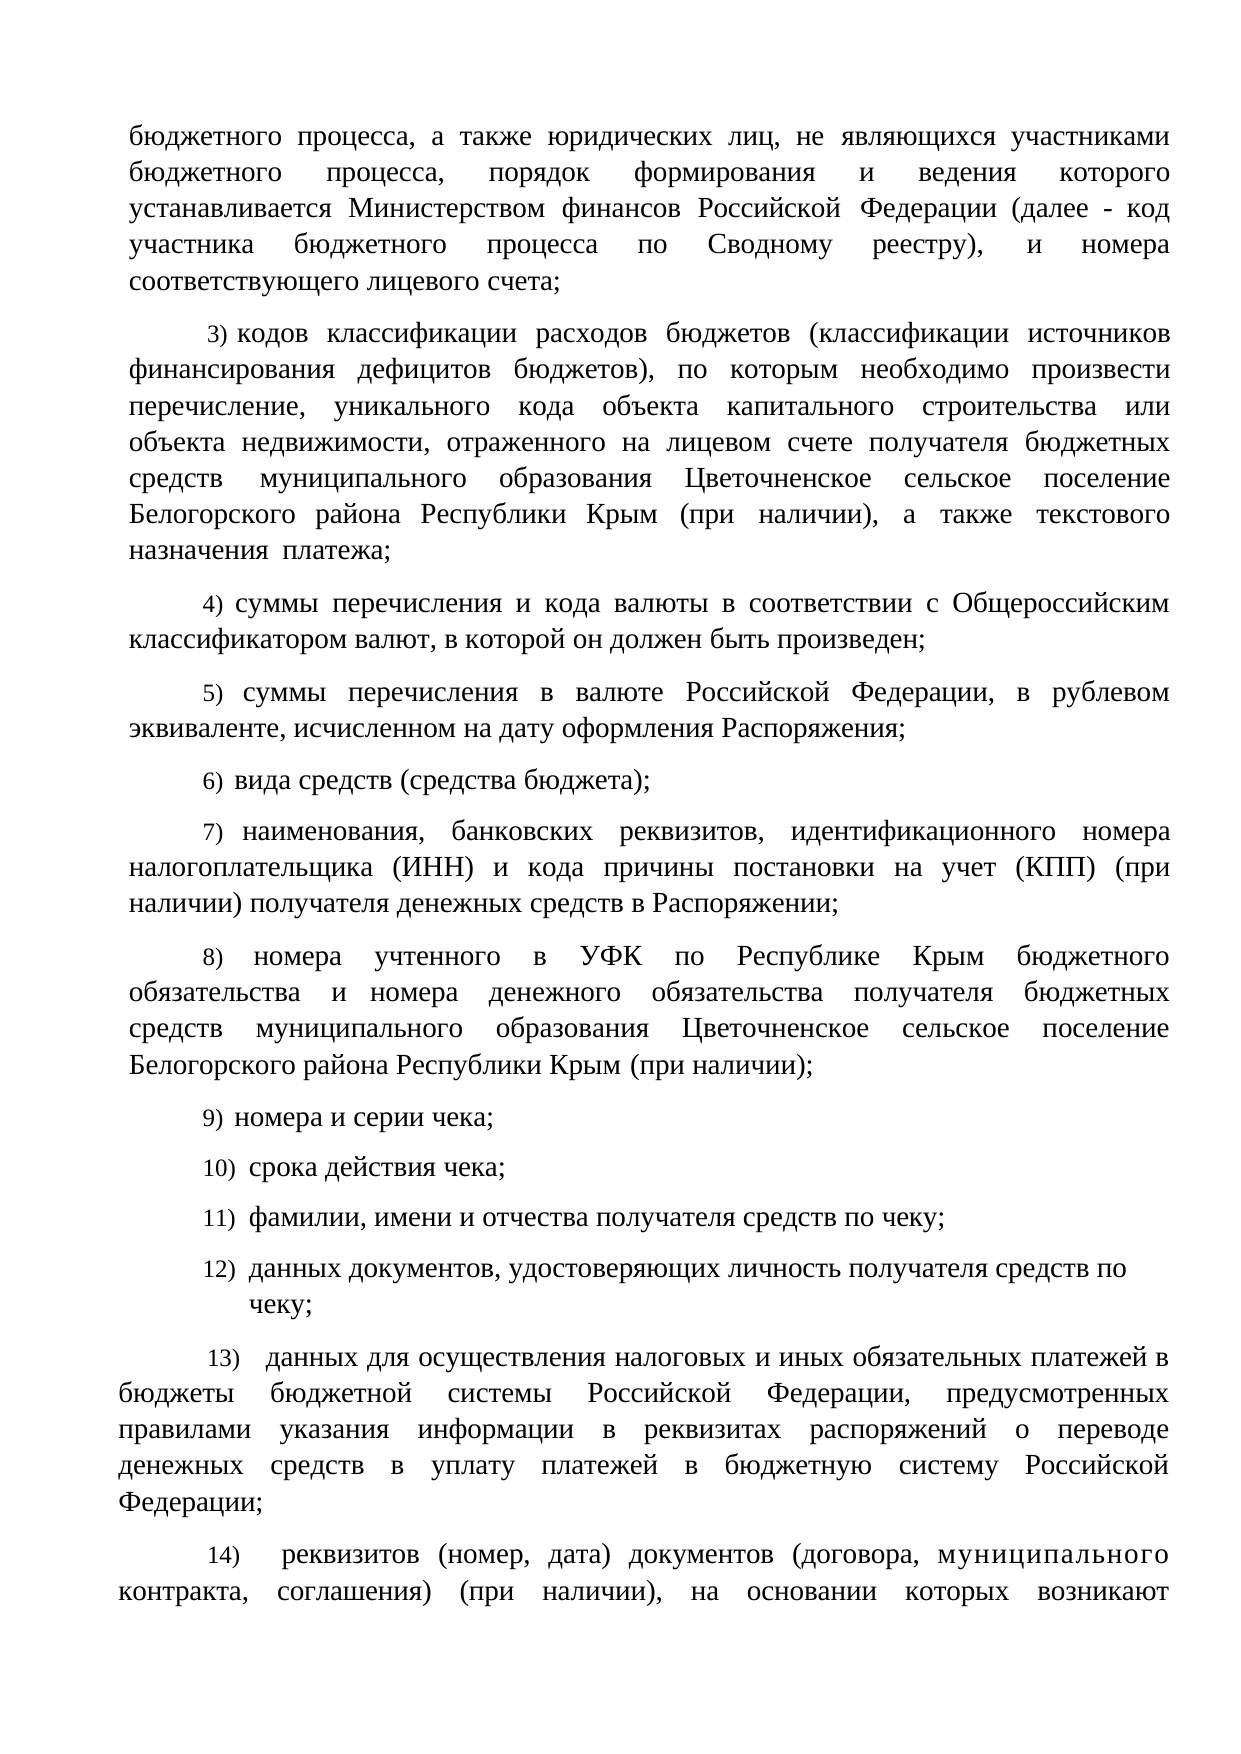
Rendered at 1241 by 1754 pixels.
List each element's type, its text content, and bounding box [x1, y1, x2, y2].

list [129, 118, 1170, 296]
list кодов классификации расходов бюджетов (классификации источников финансирования дефицитов бюджетов), по которым необходимо произвести перечисление, уникального кода объекта капитального строительства или объекта недвижимости, отраженного на лицевом счете получателя бюджетных средств муниципального образования Цветочненское сельское поселение Белогорского района Республики Крым (при наличии), а также текстового назначения платежа; [129, 316, 1171, 566]
list наименования, банковских реквизитов, идентификационного номера налогоплательщика (ИНН) и кода причины постановки на учет (КПП) (при наличии) получателя денежных средств в Распоряжении; [129, 813, 1171, 919]
list суммы перечисления и кода валюты в соответствии с Общероссийским классификатором валют, в которой он должен быть произведен; [129, 585, 1170, 655]
list данных документов, удостоверяющих личность получателя средств по чеку; [202, 1250, 1181, 1320]
list номера и серии чека; [202, 1099, 1181, 1133]
list номера учтенного в УФК по Республике Крым бюджетного обязательства и номера денежного обязательства получателя бюджетных средств муниципального образования Цветочненское сельское поселение Белогорского района Республики Крым (при наличии); [129, 938, 1170, 1080]
list вида средств (средства бюджета); [202, 763, 1181, 797]
list срока действия чека; [202, 1150, 1181, 1183]
list фамилии, имени и отчества получателя средств по чеку; [202, 1200, 1181, 1233]
list суммы перечисления в валюте Российской Федерации, в рублевом эквиваленте, исчисленном на дату оформления Распоряжения; [129, 674, 1170, 744]
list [118, 1536, 1169, 1606]
list данных для осуществления налоговых и иных обязательных платежей в бюджеты бюджетной системы Российской Федерации, предусмотренных правилами указания информации в реквизитах распоряжений о переводе денежных средств в уплату платежей в бюджетную систему Российской Федерации; [118, 1339, 1169, 1517]
